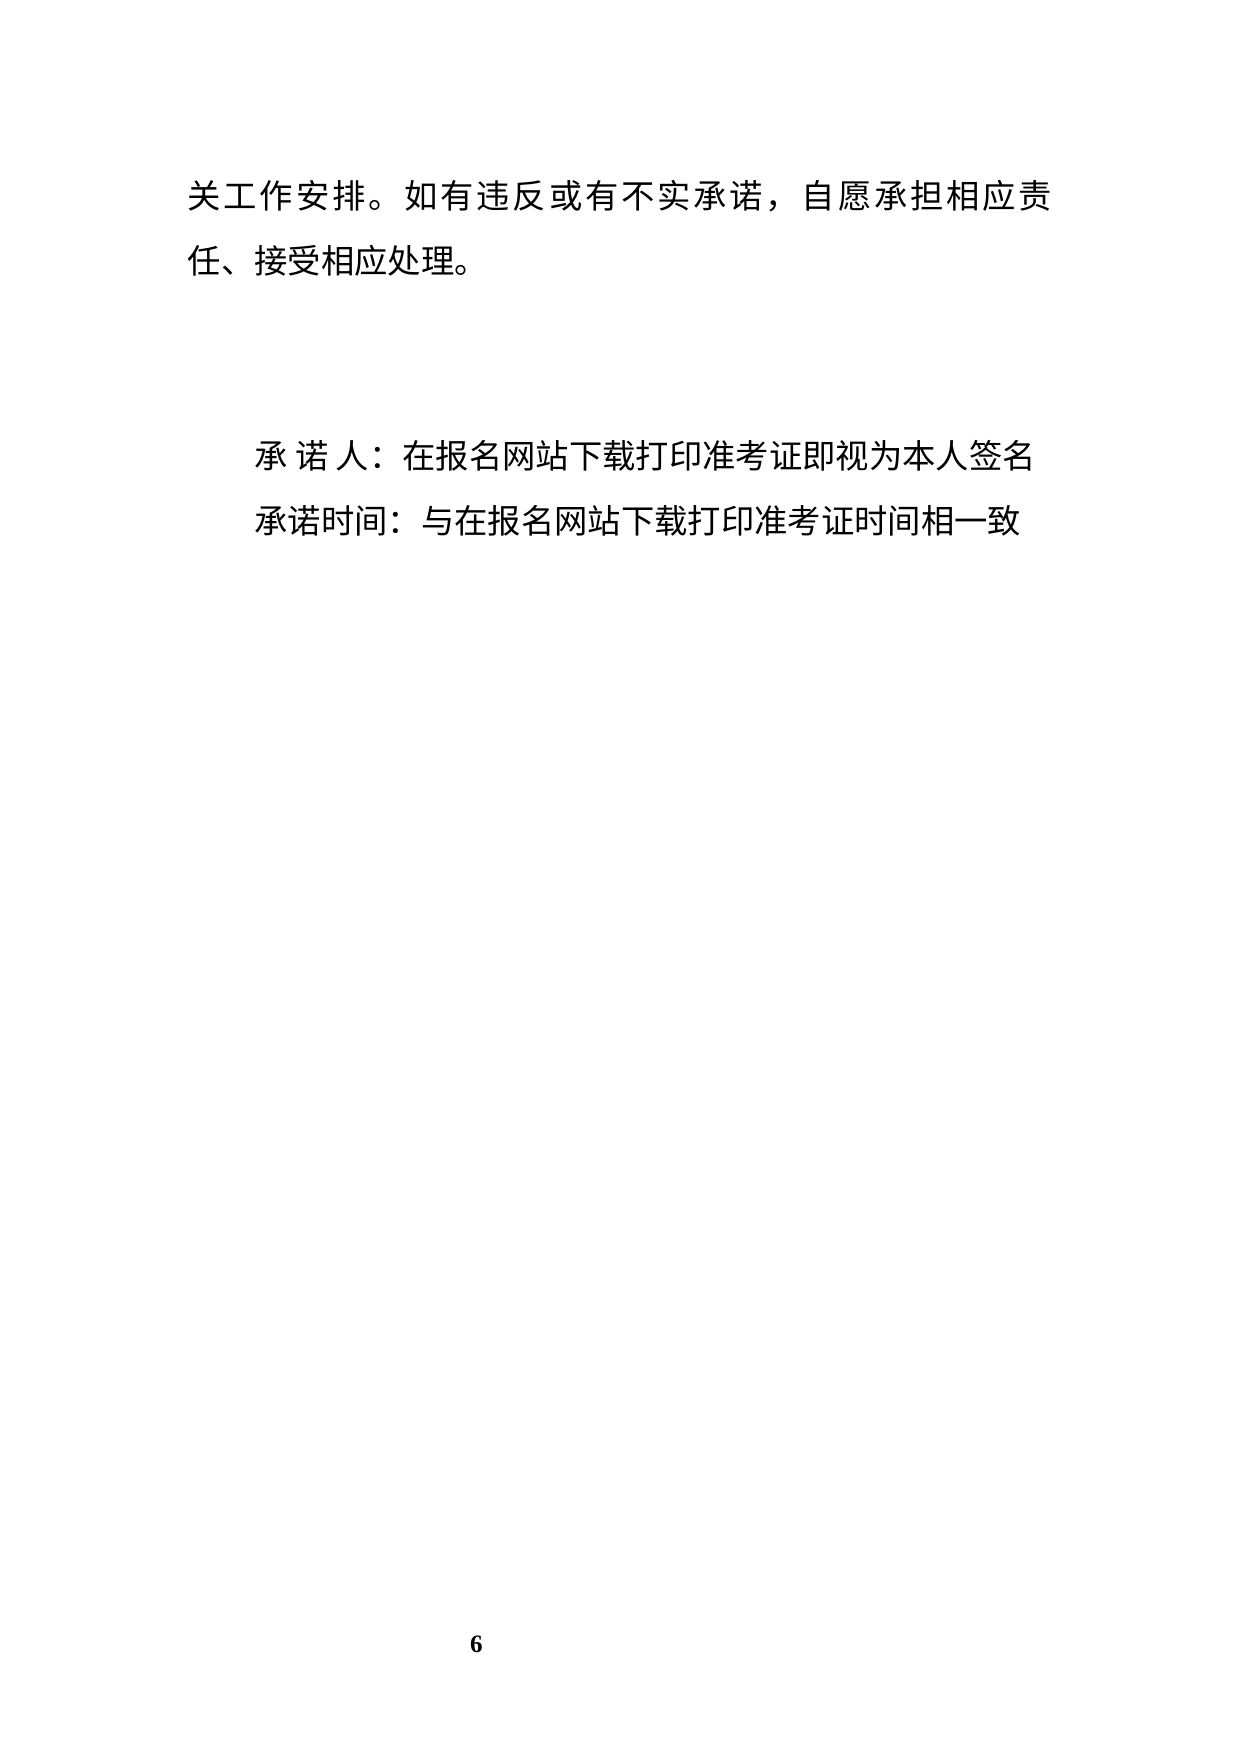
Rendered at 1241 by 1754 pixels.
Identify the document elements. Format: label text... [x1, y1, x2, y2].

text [187, 162, 1053, 292]
text 承诺时间：与在报名网站下载打印准考证时间相一致 [187, 487, 1053, 552]
text 承 诺 人：在报名网站下载打印准考证即视为本人签名 [187, 422, 1053, 487]
